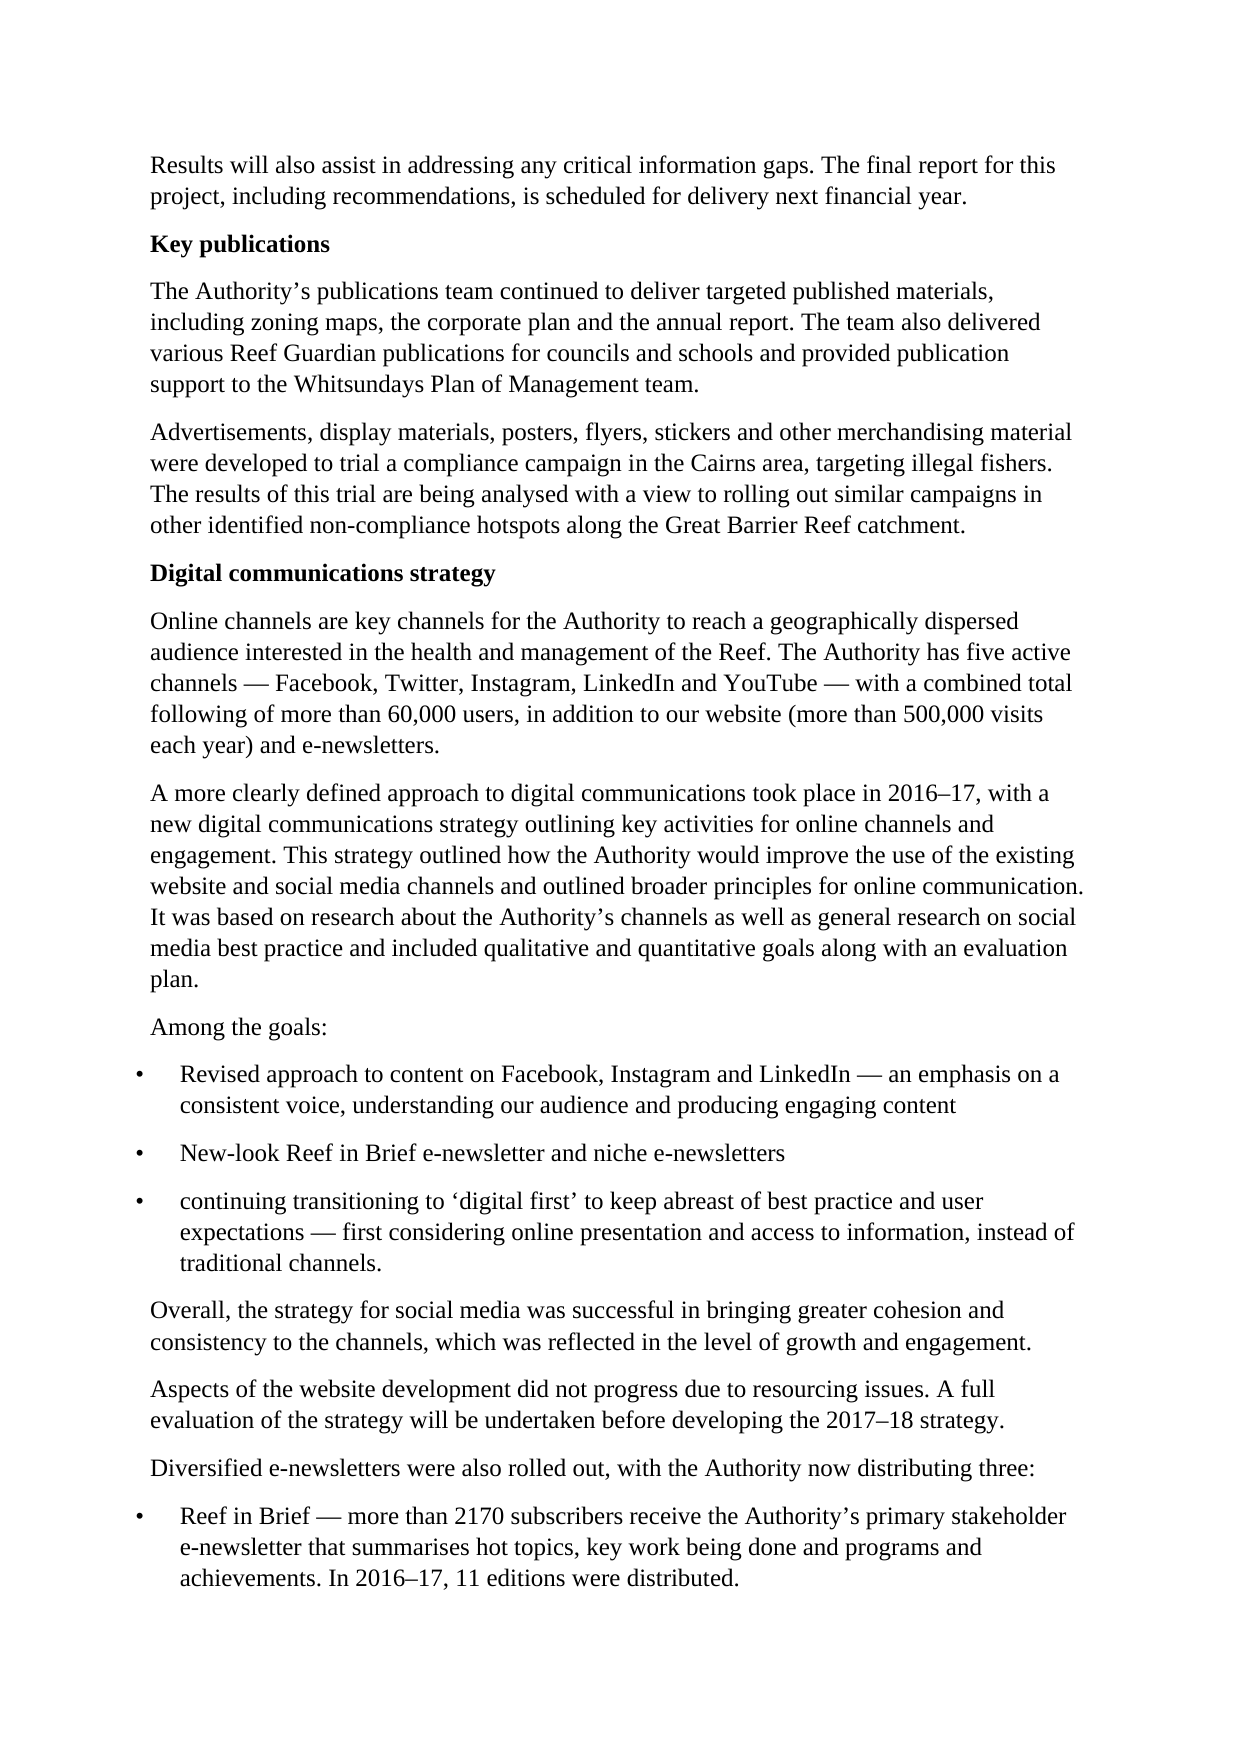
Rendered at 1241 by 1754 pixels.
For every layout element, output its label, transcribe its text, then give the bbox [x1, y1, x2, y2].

text Online channels are key channels for the Authority to reach a geographically dispersed audience interested in the health and management of the Reef. The Authority has five active channels — Facebook, Twitter, Instagram, LinkedIn and YouTube — with a combined total following of more than 60,000 users, in addition to our website (more than 500,000 visits each year) and e-newsletters. [150, 606, 1090, 759]
text Overall, the strategy for social media was successful in bringing greater cohesion and consistency to the channels, which was reflected in the level of growth and engagement. [150, 1296, 1090, 1355]
text • New-look Reef in Brief e-newsletter and niche e-newsletters [135, 1138, 1090, 1167]
text The Authority’s publications team continued to deliver targeted published materials, including zoning maps, the corporate plan and the annual report. The team also delivered various Reef Guardian publications for councils and schools and provided publication support to the Whitsundays Plan of Management team. [150, 276, 1090, 398]
text A more clearly defined approach to digital communications took place in 2016–17, with a new digital communications strategy outlining key activities for online channels and engagement. This strategy outlined how the Authority would improve the use of the existing website and social media channels and outlined broader principles for online communication. It was based on research about the Authority’s channels as well as general research on social media best practice and included qualitative and quantitative goals along with an evaluation plan. [150, 778, 1090, 993]
text Key publications [150, 229, 1090, 257]
text • Revised approach to content on Facebook, Instagram and LinkedIn — an emphasis on a consistent voice, understanding our audience and producing engaging content [135, 1059, 1090, 1119]
text Results will also assist in addressing any critical information gaps. The final report for this project, including recommendations, is scheduled for delivery next financial year. [150, 150, 1090, 210]
text Advertisements, display materials, posters, flyers, stickers and other merchandising material were developed to trial a compliance campaign in the Cairns area, targeting illegal fishers. The results of this trial are being analysed with a view to rolling out similar campaigns in other identified non-compliance hotspots along the Great Barrier Reef catchment. [150, 417, 1090, 539]
text Among the goals: [150, 1012, 1090, 1040]
text Digital communications strategy [150, 558, 1090, 587]
text Aspects of the website development did not progress due to resourcing issues. A full evaluation of the strategy will be undertaken before developing the 2017–18 strategy. [150, 1374, 1090, 1434]
text Diversified e-newsletters were also rolled out, with the Authority now distributing three: [150, 1453, 1090, 1482]
text • Reef in Brief — more than 2170 subscribers receive the Authority’s primary stakeholder e-newsletter that summarises hot topics, key work being done and programs and achievements. In 2016–17, 11 editions were distributed. [135, 1501, 1090, 1592]
text • continuing transitioning to ‘digital first’ to keep abreast of best practice and user expectations — first considering online presentation and access to information, instead of traditional channels. [135, 1186, 1090, 1277]
